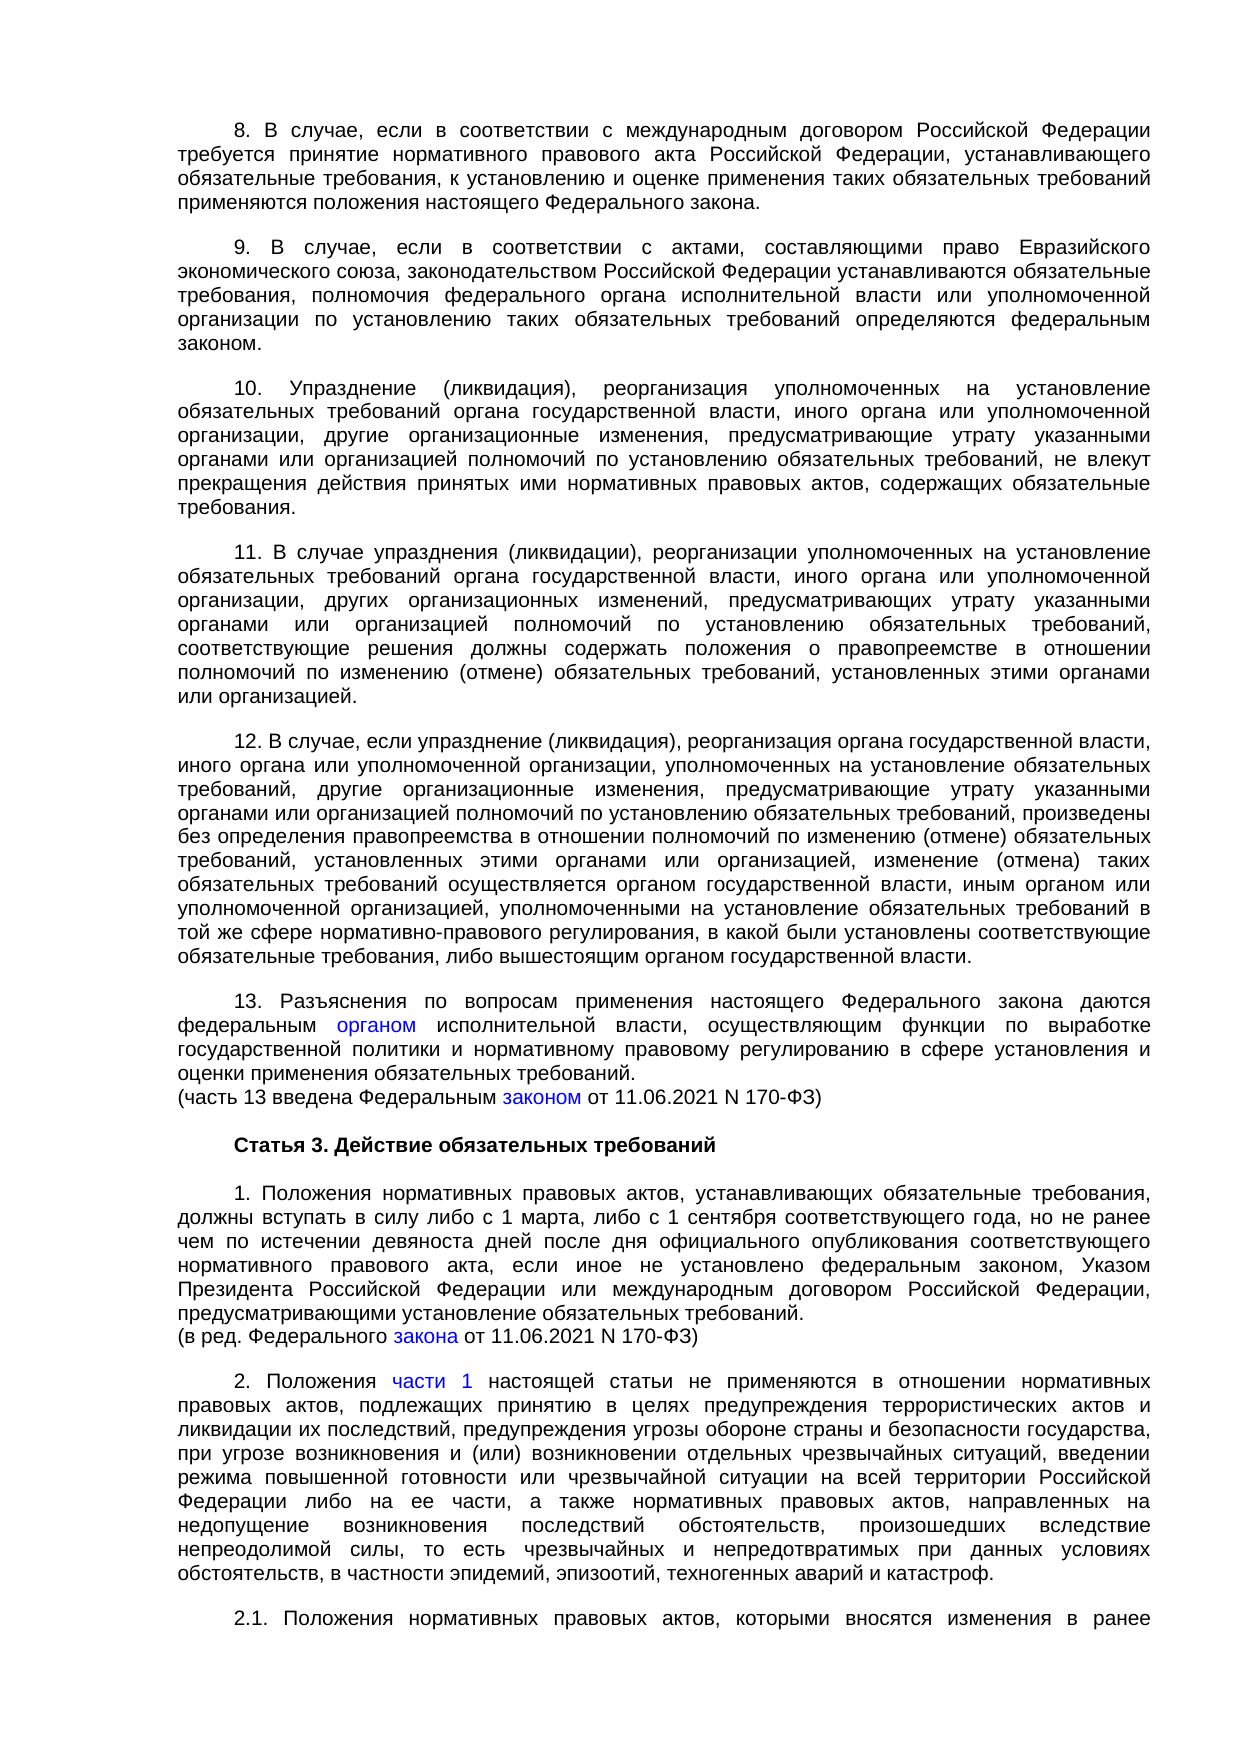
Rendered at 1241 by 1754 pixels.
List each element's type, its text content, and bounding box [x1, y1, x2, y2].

title Статья 3. Действие обязательных требований [177, 1133, 1152, 1157]
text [177, 1606, 1152, 1629]
text (часть 13 введена Федеральным законом от 11.06.2021 N 170-ФЗ) [177, 1085, 1152, 1109]
text 1. Положения нормативных правовых актов, устанавливающих обязательные требования, должны вступать в силу либо с 1 марта, либо с 1 сентября соответствующего года, но не ранее чем по истечении девяноста дней после дня официального опубликования соответствующего нормативного правового акта, если иное не установлено федеральным законом, Указом Президента Российской Федерации или международным договором Российской Федерации, предусматривающими установление обязательных требований. [177, 1181, 1152, 1324]
text 13. Разъяснения по вопросам применения настоящего Федерального закона даются федеральным органом исполнительной власти, осуществляющим функции по выработке государственной политики и нормативному правовому регулированию в сфере установления и оценки применения обязательных требований. [177, 989, 1152, 1085]
text 11. В случае упразднения (ликвидации), реорганизации уполномоченных на установление обязательных требований органа государственной власти, иного органа или уполномоченной организации, других организационных изменений, предусматривающих утрату указанными органами или организацией полномочий по установлению обязательных требований, соответствующие решения должны содержать положения о правопреемстве в отношении полномочий по изменению (отмене) обязательных требований, установленных этими органами или организацией. [177, 540, 1152, 708]
text 12. В случае, если упразднение (ликвидация), реорганизация органа государственной власти, иного органа или уполномоченной организации, уполномоченных на установление обязательных требований, другие организационные изменения, предусматривающие утрату указанными органами или организацией полномочий по установлению обязательных требований, произведены без определения правопреемства в отношении полномочий по изменению (отмене) обязательных требований, установленных этими органами или организацией, изменение (отмена) таких обязательных требований осуществляется органом государственной власти, иным органом или уполномоченной организацией, уполномоченными на установление обязательных требований в той же сфере нормативно-правового регулирования, в какой были установлены соответствующие обязательные требования, либо вышестоящим органом государственной власти. [177, 728, 1152, 968]
text 9. В случае, если в соответствии с актами, составляющими право Евразийского экономического союза, законодательством Российской Федерации устанавливаются обязательные требования, полномочия федерального органа исполнительной власти или уполномоченной организации по установлению таких обязательных требований определяются федеральным законом. [177, 235, 1152, 354]
text 8. В случае, если в соответствии с международным договором Российской Федерации требуется принятие нормативного правового акта Российской Федерации, устанавливающего обязательные требования, к установлению и оценке применения таких обязательных требований применяются положения настоящего Федерального закона. [177, 118, 1152, 214]
text 10. Упразднение (ликвидация), реорганизация уполномоченных на установление обязательных требований органа государственной власти, иного органа или уполномоченной организации, другие организационные изменения, предусматривающие утрату указанными органами или организацией полномочий по установлению обязательных требований, не влекут прекращения действия принятых ими нормативных правовых актов, содержащих обязательные требования. [177, 375, 1152, 519]
text (в ред. Федерального закона от 11.06.2021 N 170-ФЗ) [177, 1324, 1152, 1348]
text 2. Положения части 1 настоящей статьи не применяются в отношении нормативных правовых актов, подлежащих принятию в целях предупреждения террористических актов и ликвидации их последствий, предупреждения угрозы обороне страны и безопасности государства, при угрозе возникновения и (или) возникновении отдельных чрезвычайных ситуаций, введении режима повышенной готовности или чрезвычайной ситуации на всей территории Российской Федерации либо на ее части, а также нормативных правовых актов, направленных на недопущение возникновения последствий обстоятельств, произошедших вследствие непреодолимой силы, то есть чрезвычайных и непредотвратимых при данных условиях обстоятельств, в частности эпидемий, эпизоотий, техногенных аварий и катастроф. [177, 1369, 1152, 1585]
